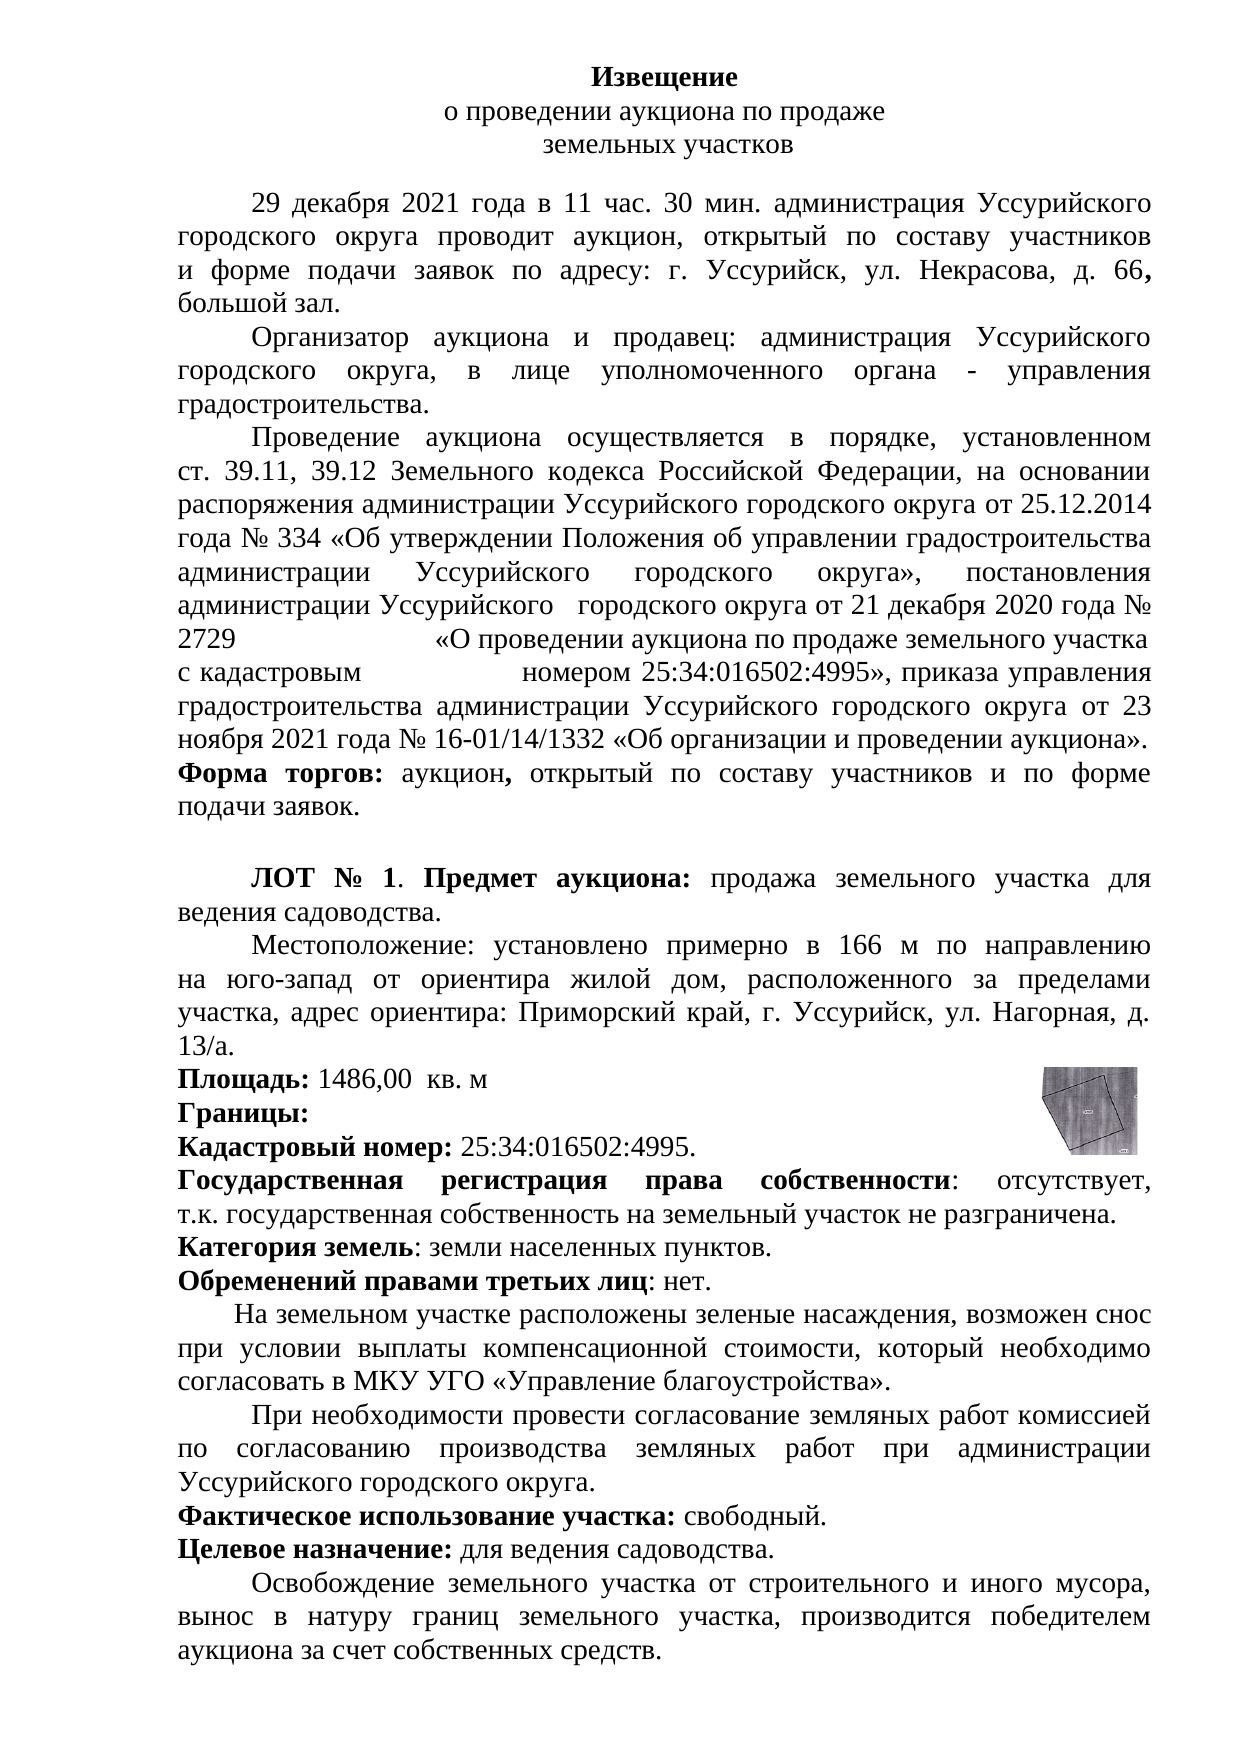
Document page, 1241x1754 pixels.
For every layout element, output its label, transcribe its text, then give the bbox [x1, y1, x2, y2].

text Извещение [177, 59, 1152, 93]
text Организатор аукциона и продавец: администрация Уссурийского городского округа, в лице уполномоченного органа - управления градостроительства. [177, 319, 1152, 419]
text Освобождение земельного участка от строительного и иного мусора, вынос в натуру границ земельного участка, производится победителем аукциона за счет собственных средств. [177, 1565, 1152, 1665]
text Проведение аукциона осуществляется в порядке, установленном ст. 39.11, 39.12 Земельного кодекса Российской Федерации, на основании распоряжения администрации Уссурийского городского округа от 25.12.2014 года № 334 «Об утверждении Положения об управлении градостроительства администрации Уссурийского городского округа», постановления администрации Уссурийского городского округа от 21 декабря 2020 года № 2729 «О проведении аукциона по продаже земельного участка с кадастровым номером 25:34:016502:4995», приказа управления градостроительства администрации Уссурийского городского округа от 23 ноября 2021 года № 16-01/14/1332 «Об организации и проведении аукциона». [177, 419, 1152, 755]
text На земельном участке расположены зеленые насаждения, возможен снос при условии выплаты компенсационной стоимости, который необходимо согласовать в МКУ УГО «Управление благоустройства». [177, 1296, 1152, 1397]
text земельных участков [177, 126, 1152, 160]
text При необходимости провести согласование земляных работ комиссией по согласованию производства земляных работ при администрации Уссурийского городского округа. [177, 1397, 1152, 1498]
text Категория земель: земли населенных пунктов. [177, 1229, 1152, 1263]
text Границы: [177, 1095, 1152, 1129]
text Целевое назначение: для ведения садоводства. [177, 1531, 1152, 1565]
text Местоположение: установлено примерно в 166 м по направлению на юго-запад от ориентира жилой дом, расположенного за пределами участка, адрес ориентира: Приморский край, г. Уссурийск, ул. Нагорная, д. 13/а. [177, 927, 1152, 1062]
text о проведении аукциона по продаже [177, 93, 1152, 126]
text ЛОТ № 1. Предмет аукциона: продажа земельного участка для ведения садоводства. [177, 860, 1152, 927]
text Кадастровый номер: 25:34:016502:4995. [177, 1129, 1152, 1162]
text Форма торгов: аукцион, открытый по составу участников и по форме подачи заявок. [177, 755, 1152, 822]
text Площадь: 1486,00 кв. м [177, 1062, 1152, 1095]
text Фактическое использование участка: свободный. [177, 1498, 1152, 1531]
text 29 декабря 2021 года в 11 час. 30 мин. администрация Уссурийского городского округа проводит аукцион, открытый по составу участников и форме подачи заявок по адресу: г. Уссурийск, ул. Некрасова, д. 66, большой зал. [177, 185, 1152, 319]
text Государственная регистрация права собственности: отсутствует, т.к. государственная собственность на земельный участок не разграничена. [177, 1162, 1152, 1229]
text Обременений правами третьих лиц: нет. [177, 1263, 1152, 1296]
